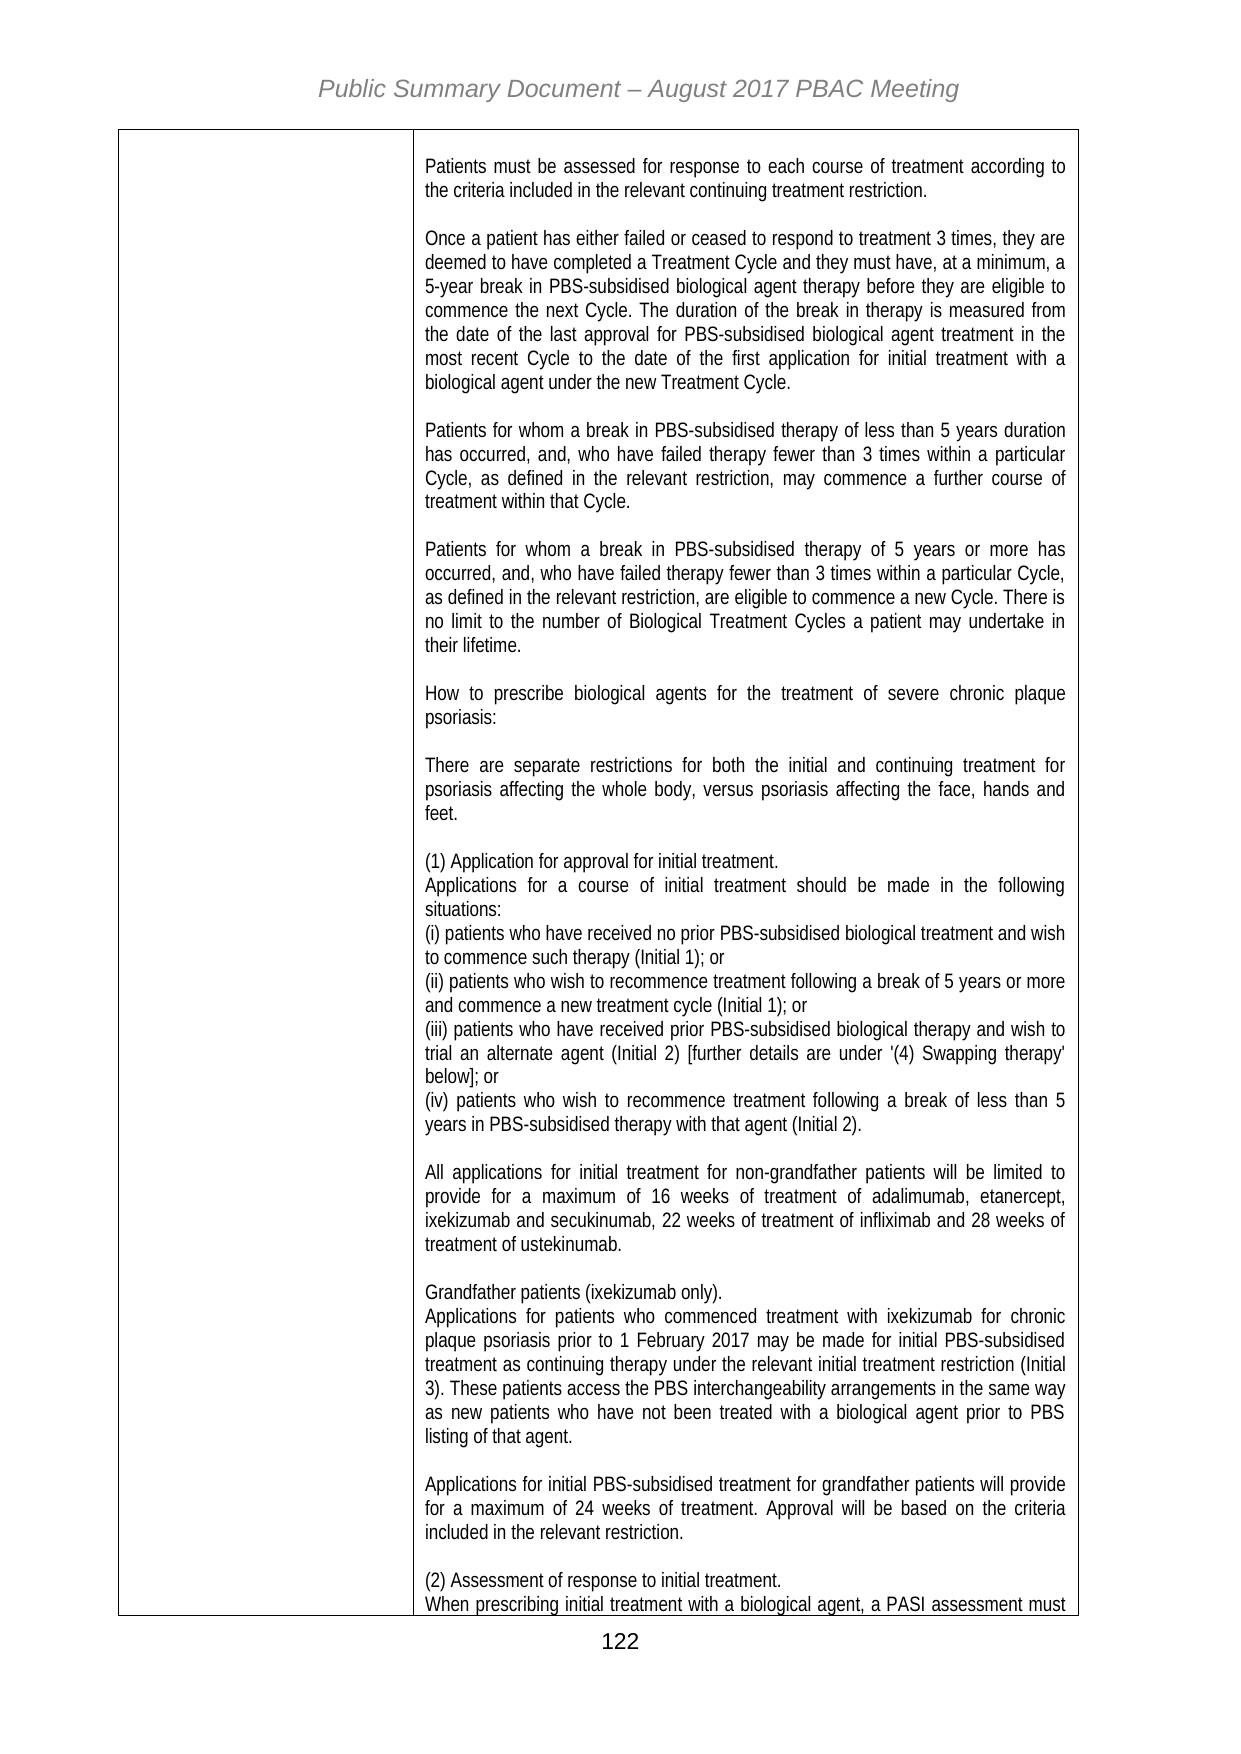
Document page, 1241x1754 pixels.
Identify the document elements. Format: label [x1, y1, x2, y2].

table_cell [119, 130, 413, 1615]
table_cell [414, 130, 1078, 1615]
